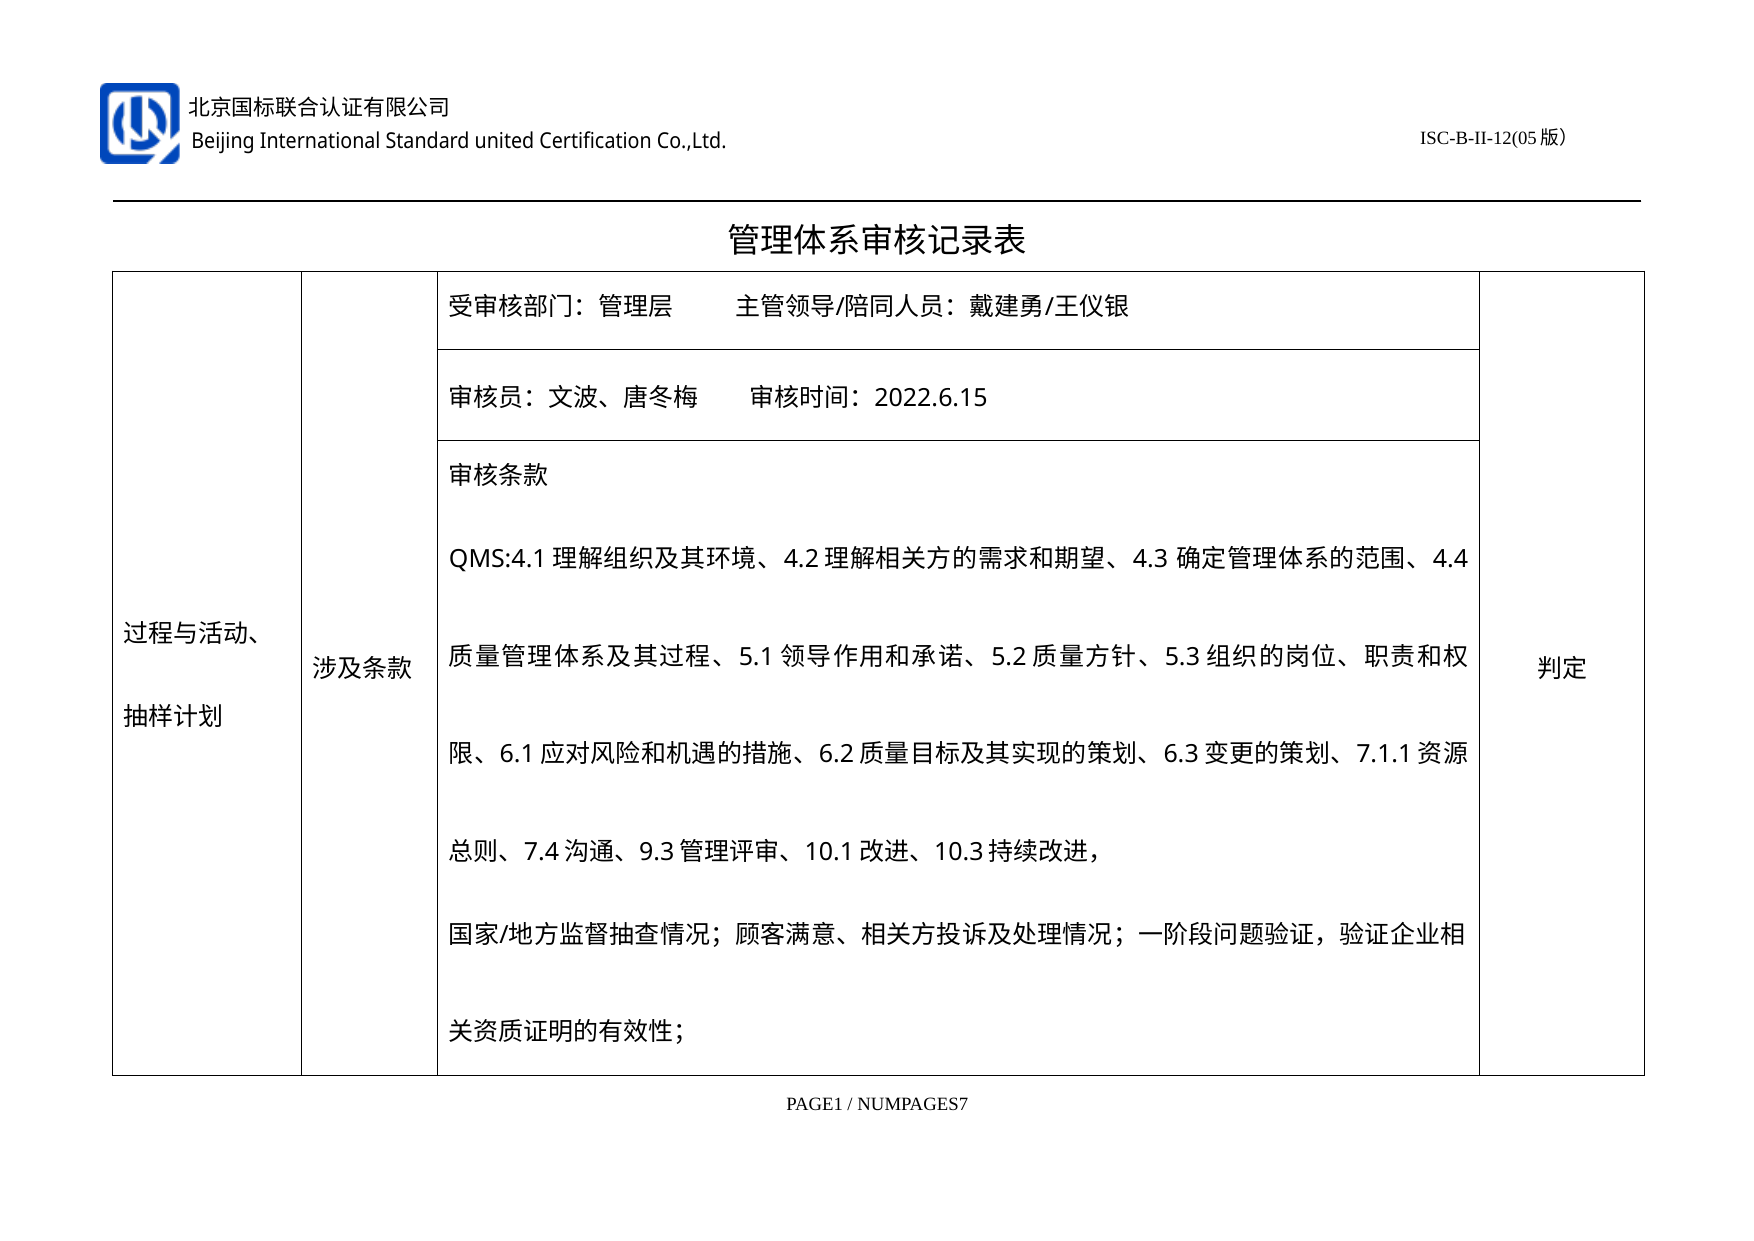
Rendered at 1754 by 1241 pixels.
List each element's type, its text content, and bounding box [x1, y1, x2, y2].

table_header 过程与活动、 抽样计划 [113, 272, 301, 1075]
table_header 涉及条款 [302, 272, 437, 1075]
table_header 判定 [1480, 272, 1644, 1075]
table_cell 审核员：文波、唐冬梅 审核时间：2022.6.15 [438, 350, 1479, 440]
table_header 受审核部门：管理层 主管领导/陪同人员：戴建勇/王仪银 [438, 272, 1479, 349]
text 管理体系审核记录表 [112, 206, 1641, 271]
picture [100, 83, 180, 164]
table_cell 审核条款 QMS:4.1理解组织及其环境、4.2理解相关方的需求和期望、4.3 确定管理体系的范围、4.4质量管理体系及其过程、5.1领导作用和承诺、5.2质量方针、5.3组织的岗位、职责和权限、6.1应对风险和机遇的措施、6.2质量目标及其实现的策划、6.3变更的策划、7.1.1资源总则、7.4沟通、9.3管理评审、10.1改进、10.3持续改进， 国家/地方监督抽查情况；顾客满意、相关方投诉及处理情况；一阶段问题验证，验证企业相关资质证明的有效性； [438, 441, 1479, 1075]
